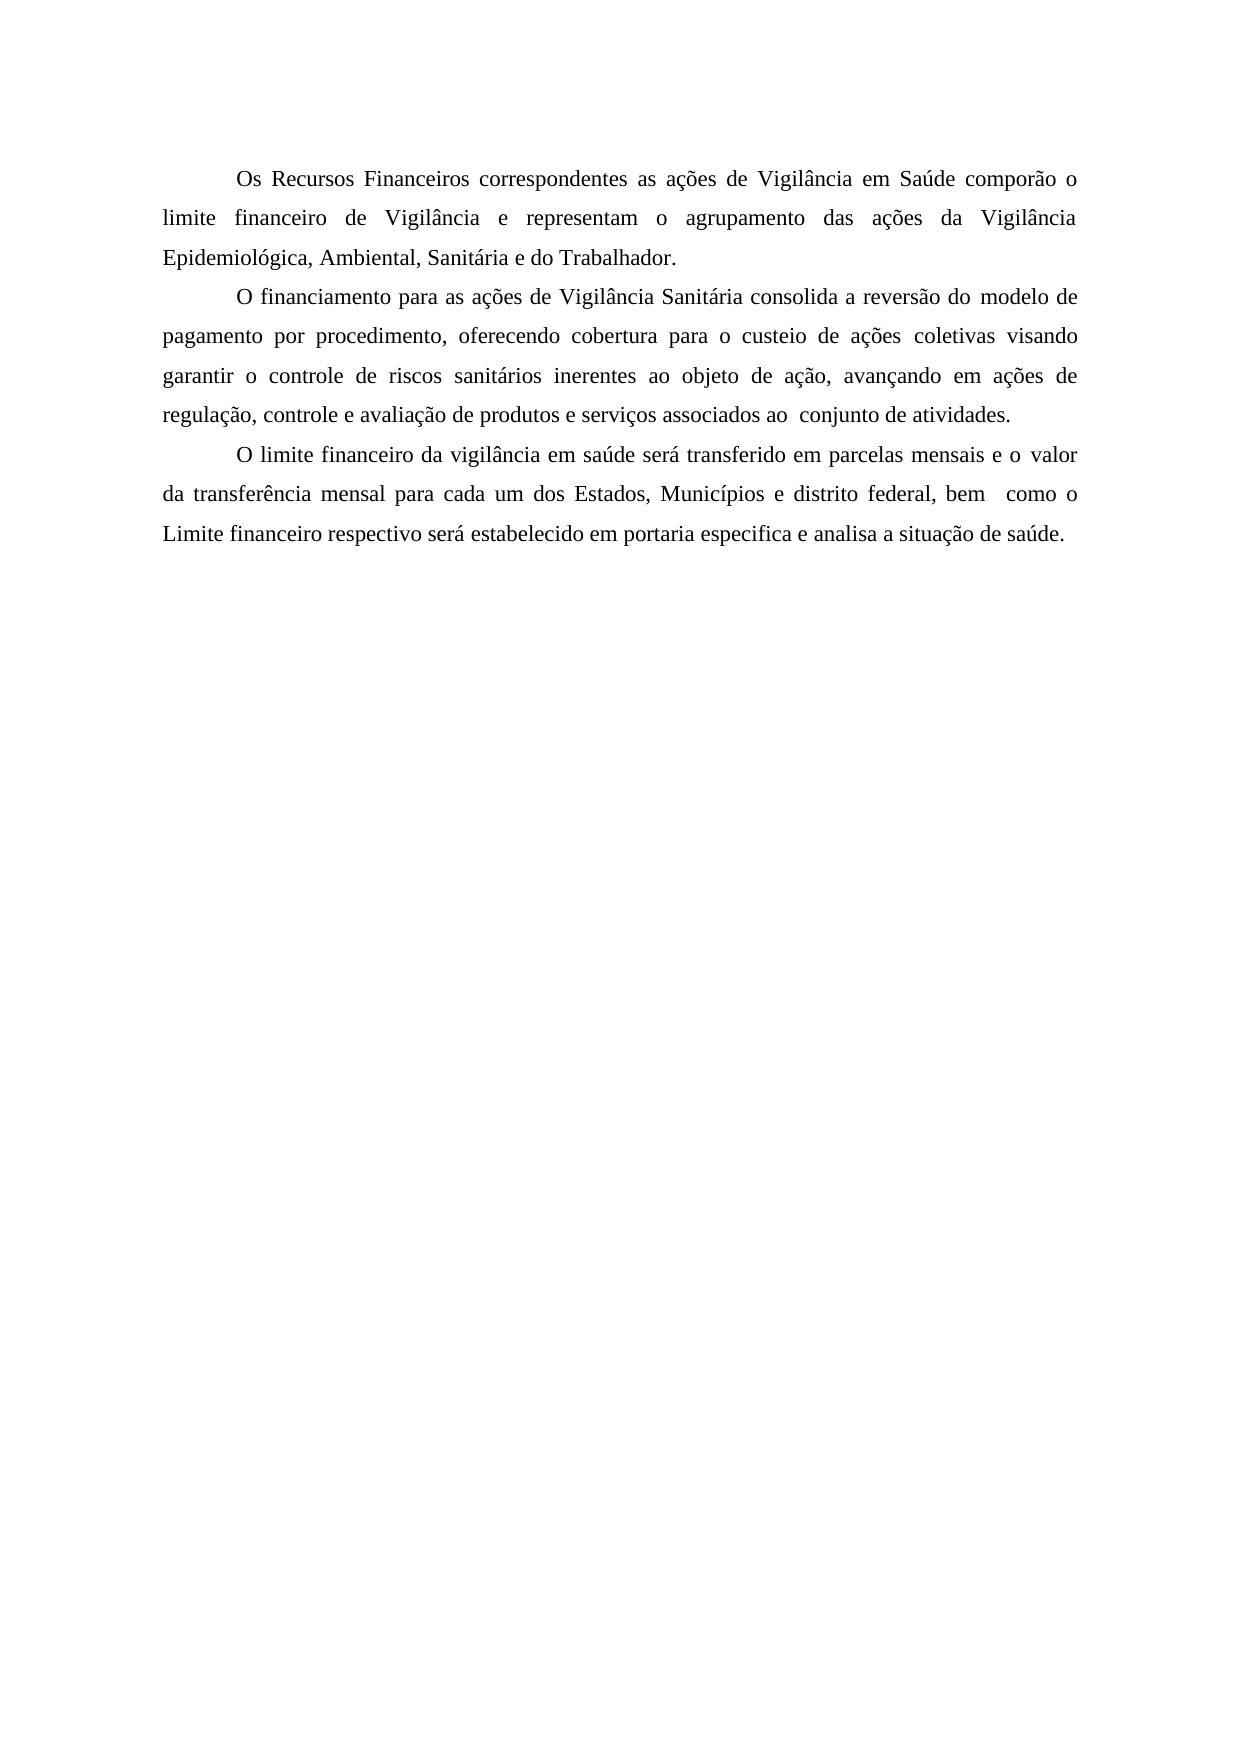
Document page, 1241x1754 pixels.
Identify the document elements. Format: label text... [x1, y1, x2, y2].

text Os Recursos Financeiros correspondentes as ações de Vigilância em Saúde comporão o limite financeiro de Vigilância e representam o agrupamento das ações da Vigilância Epidemiológica, Ambiental, Sanitária e do Trabalhador. [162, 164, 1078, 270]
text O limite financeiro da vigilância em saúde será transferido em parcelas mensais e o valor da transferência mensal para cada um dos Estados, Municípios e distrito federal, bem como o Limite financeiro respectivo será estabelecido em portaria especifica e analisa a situação de saúde. [162, 441, 1077, 546]
text O financiamento para as ações de Vigilância Sanitária consolida a reversão do modelo de pagamento por procedimento, oferecendo cobertura para o custeio de ações coletivas visando garantir o controle de riscos sanitários inerentes ao objeto de ação, avançando em ações de regulação, controle e avaliação de produtos e serviços associados ao conjunto de atividades. [162, 283, 1078, 428]
